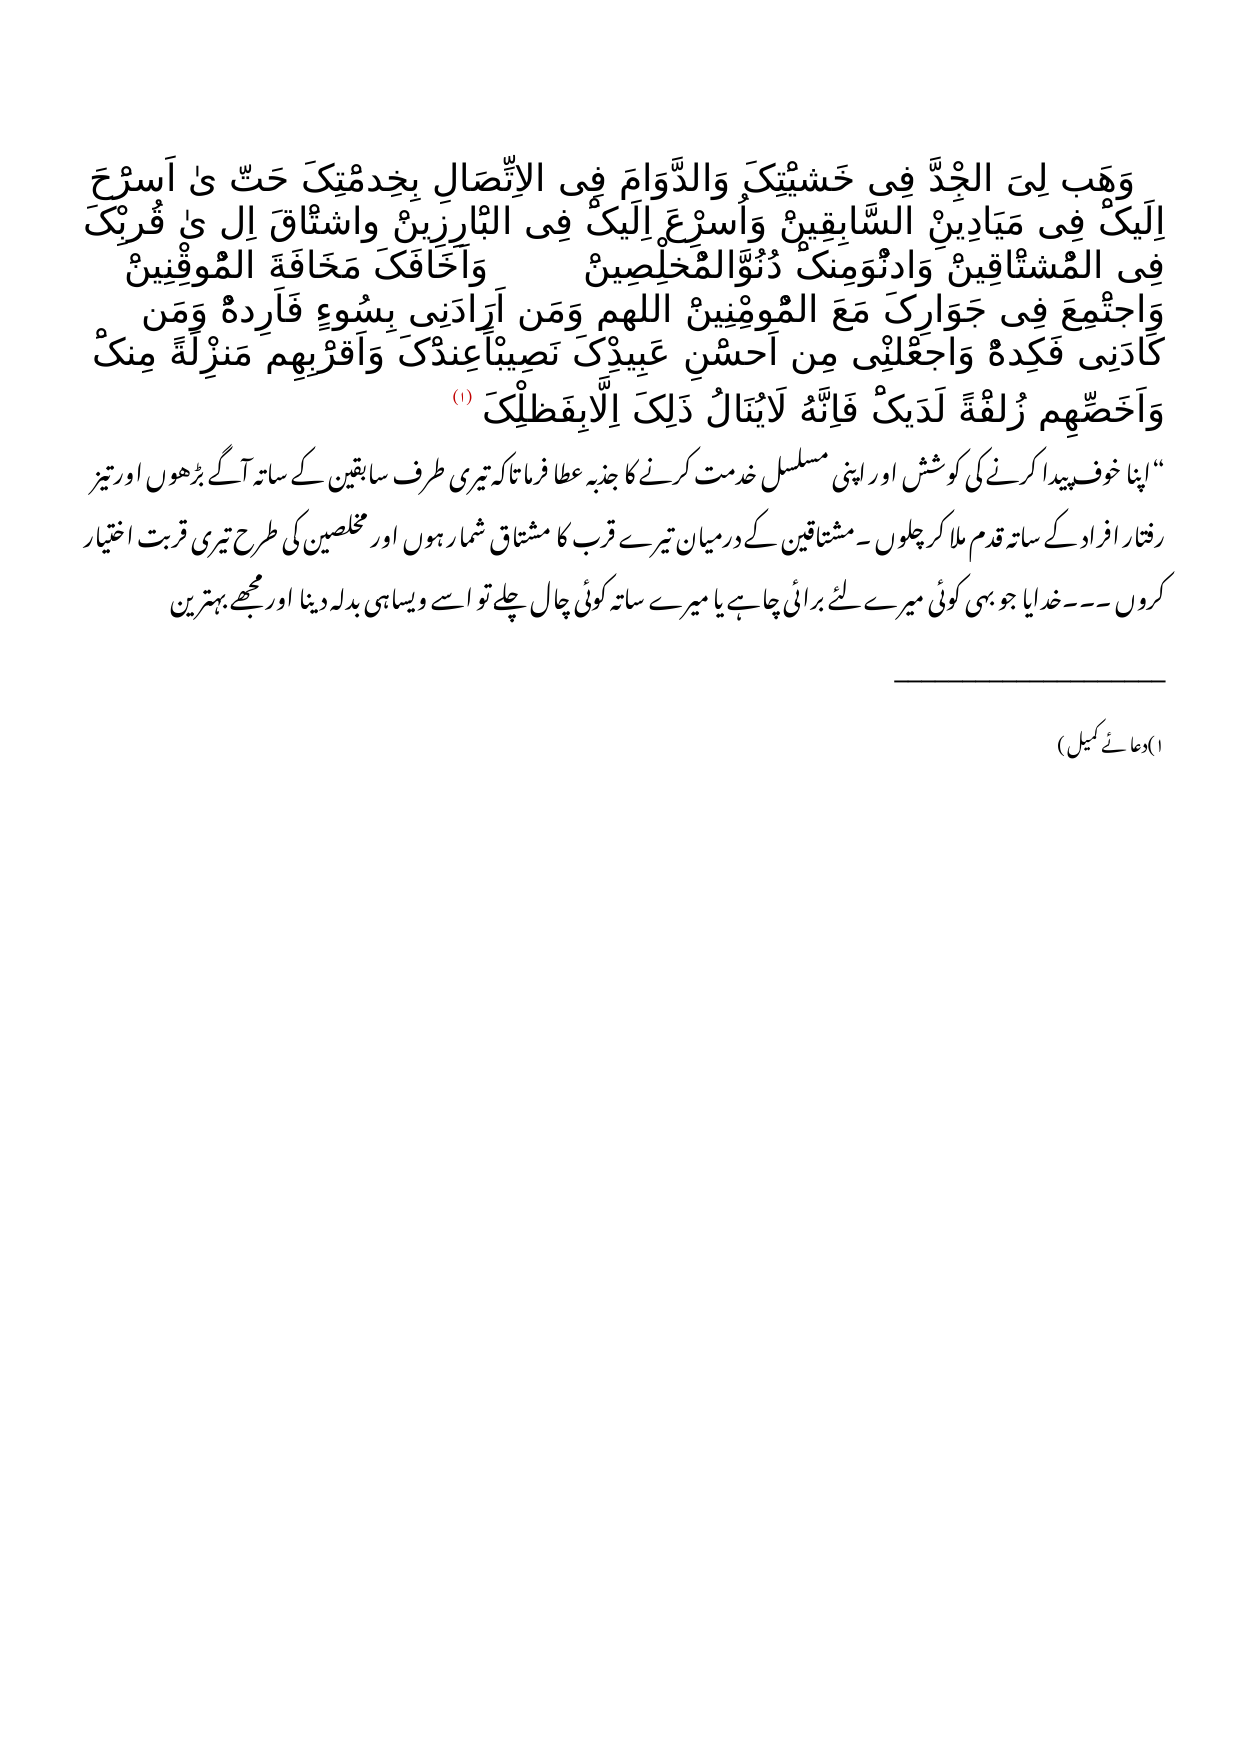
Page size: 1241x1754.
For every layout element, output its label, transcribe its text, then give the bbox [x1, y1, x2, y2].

text ١)دعا ئے کميل ) [75, 717, 1165, 764]
text ____________________ [75, 624, 1165, 692]
text وَهَب لِیَ الجِْدَّ فِی خَشيَْتِکَ وَالدَّوَامَ فِی الاِتِّصَالِ بِخِدمَْتِکَ حَتّ یٰ اَسرَْحَ اِلَيکَْ فِی مَيَادِینِْ السَّابِقِينَْ وَاُسرِْعَ اِلَيکَْ فِی البَْارِزِینَْ واشتَْاقَ اِل یٰ قُربِْکَ فِی المُْشتَْاقِينَْ وَادنُْوَمِنکَْ دُنُوَّالمُْخلِْصِينَْ وَاَخَافَکَ مَخَافَةَ المُْوقِْنِينَْ وَاجتَْمِعَ فِی جَوَارِکَ مَعَ المُْومِْنِينَْ اللهم وَمَن اَرَادَنِی بِسُوءٍ فَاَرِدهُْ وَمَن کَادَنِی فَکِدهُْ وَاجعَْلنِْی مِن اَحسَْنِ عَبِيدِْکَ نَصِيبْاًعِندَْکَ وَاَقرَْبِهِم مَنزِْلَةً مِنکَْ وَاَخَصِّهِم زُلفَْةً لَدَیکَْ فَاِنَّهُ لَایُنَالُ ذَلِکَ اِلَّابِفَظلِْکَ (١) “اپنا خوف پيدا کرنے کی کوشش اور اپنی مسلسل خدمت کرنے کا جذبہ عطا فرما تاکہ تيری طرف سابقين کے ساته آگے بڑهوں اور تيز رفتار افراد کے ساته قدم ملا کر چلوں ۔مشتاقين کے درميان تيرے قرب کا مشتاق شمار ہوں اور مخلصين کی طرح تيری قربت اختيار کروں ۔۔۔خدایا جو بهی کوئی ميرے لئے برائی چاہے یا ميرے ساته کوئی چال چلے تو اسے ویساہی بدلہ دینا اور مجھے بہترین [75, 156, 1165, 624]
